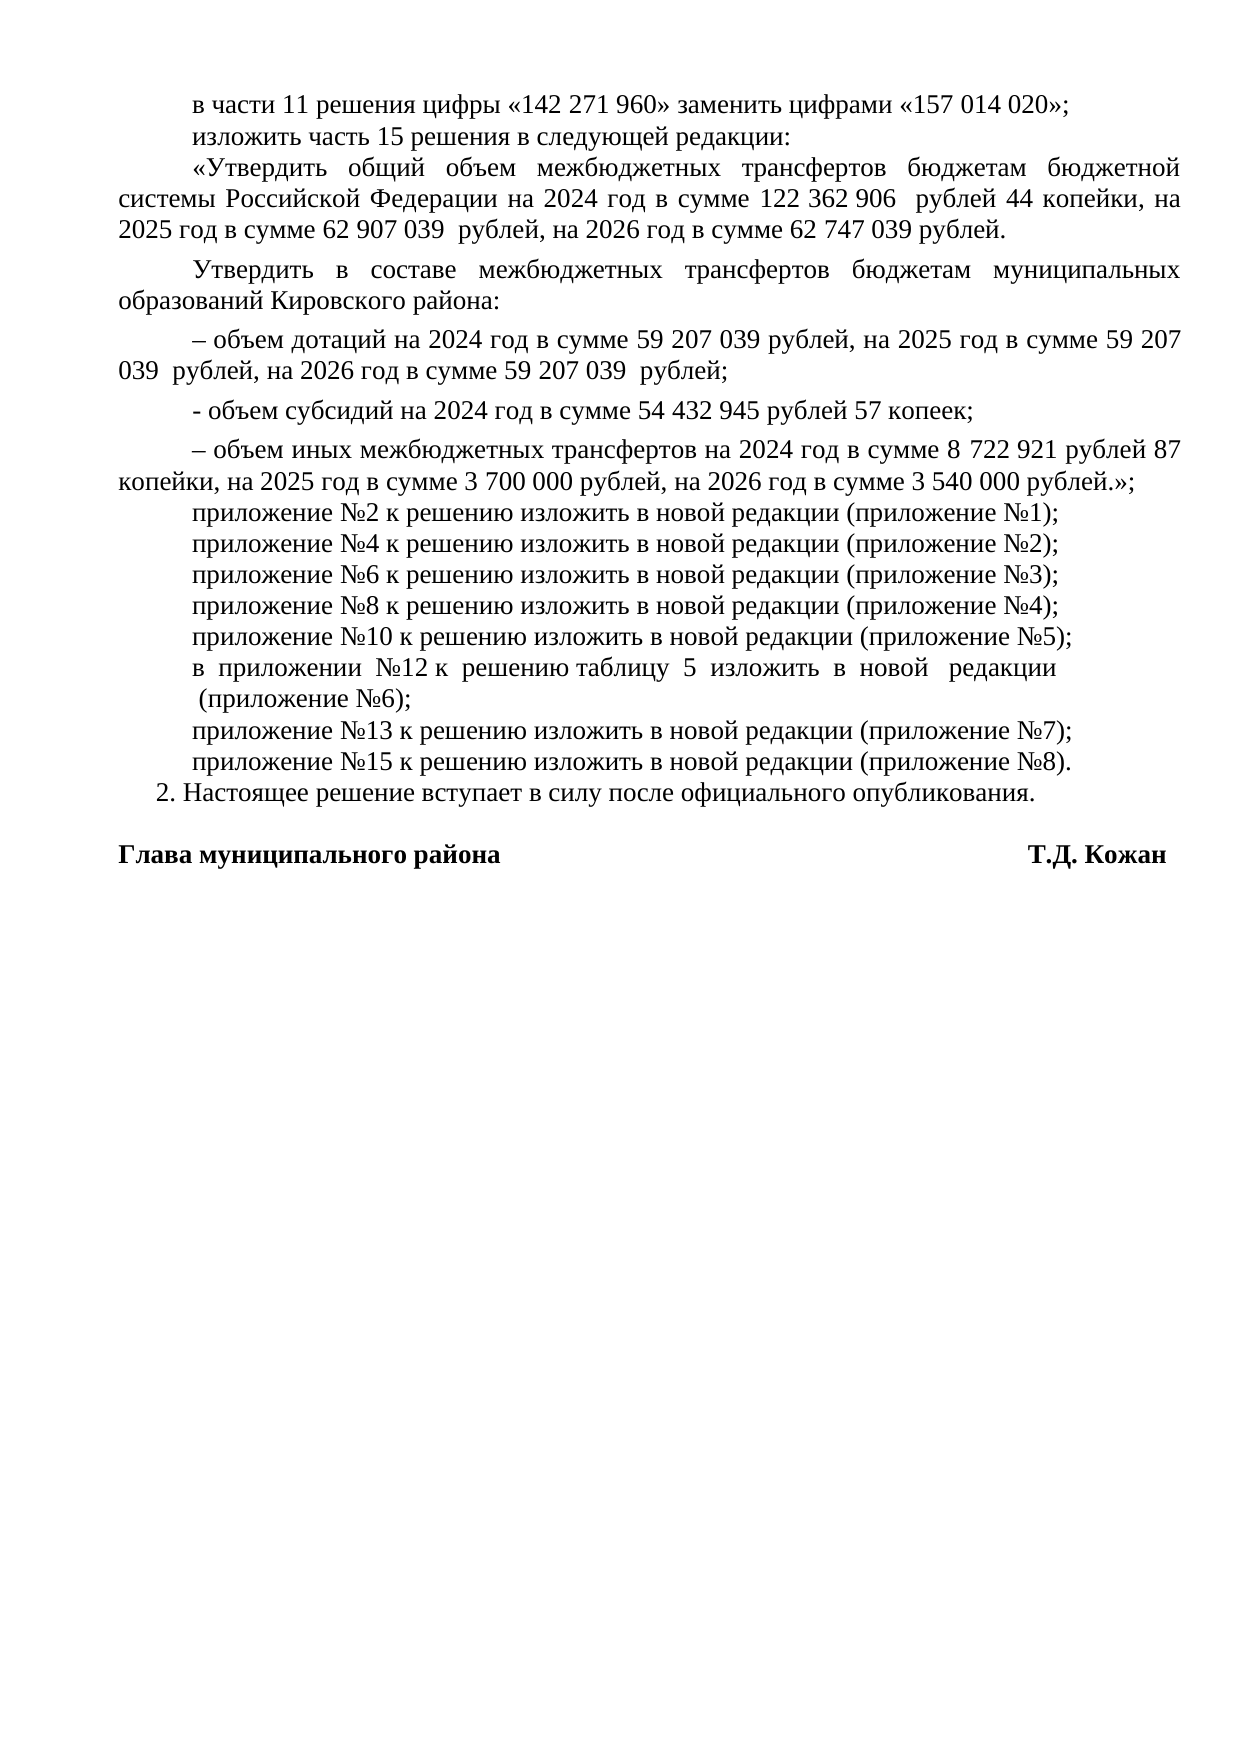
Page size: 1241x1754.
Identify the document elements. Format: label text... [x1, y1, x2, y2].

text приложение №8 к решению изложить в новой редакции (приложение №4); [192, 589, 1181, 620]
text - объем субсидий на 2024 год в сумме 54 432 945 рублей 57 копеек; [118, 394, 1181, 425]
text приложение №15 к решению изложить в новой редакции (приложение №8). [192, 745, 1181, 776]
text приложение №10 к решению изложить в новой редакции (приложение №5); [192, 620, 1181, 651]
text «Утвердить общий объем межбюджетных трансфертов бюджетам бюджетной системы Российской Федерации на 2024 год в сумме 122 362 906 рублей 44 копейки, на 2025 год в сумме 62 907 039 рублей, на 2026 год в сумме 62 747 039 рублей. [118, 151, 1181, 244]
text в части 11 решения цифры «142 271 960» заменить цифрами «157 014 020»; [118, 89, 1181, 120]
text 2. Настоящее решение вступает в силу после официального опубликования. [118, 776, 1181, 807]
text – объем иных межбюджетных трансфертов на 2024 год в сумме 8 722 921 рублей 87 копейки, на 2025 год в сумме 3 700 000 рублей, на 2026 год в сумме 3 540 000 рублей.»; [118, 433, 1181, 496]
text в приложении №12 к решению таблицу 5 изложить в новой редакции [192, 651, 1181, 683]
text Утвердить в составе межбюджетных трансфертов бюджетам муниципальных образований Кировского района: [118, 253, 1181, 315]
text приложение №4 к решению изложить в новой редакции (приложение №2); [192, 527, 1181, 558]
text (приложение №6); [192, 683, 1181, 714]
text приложение №13 к решению изложить в новой редакции (приложение №7); [192, 714, 1181, 745]
text приложение №6 к решению изложить в новой редакции (приложение №3); [192, 558, 1181, 589]
text Глава муниципального района Т.Д. Кожан [118, 838, 1181, 869]
text изложить часть 15 решения в следующей редакции: [192, 120, 1181, 151]
text приложение №2 к решению изложить в новой редакции (приложение №1); [192, 496, 1181, 527]
text – объем дотаций на 2024 год в сумме 59 207 039 рублей, на 2025 год в сумме 59 207 039 рублей, на 2026 год в сумме 59 207 039 рублей; [118, 323, 1181, 386]
